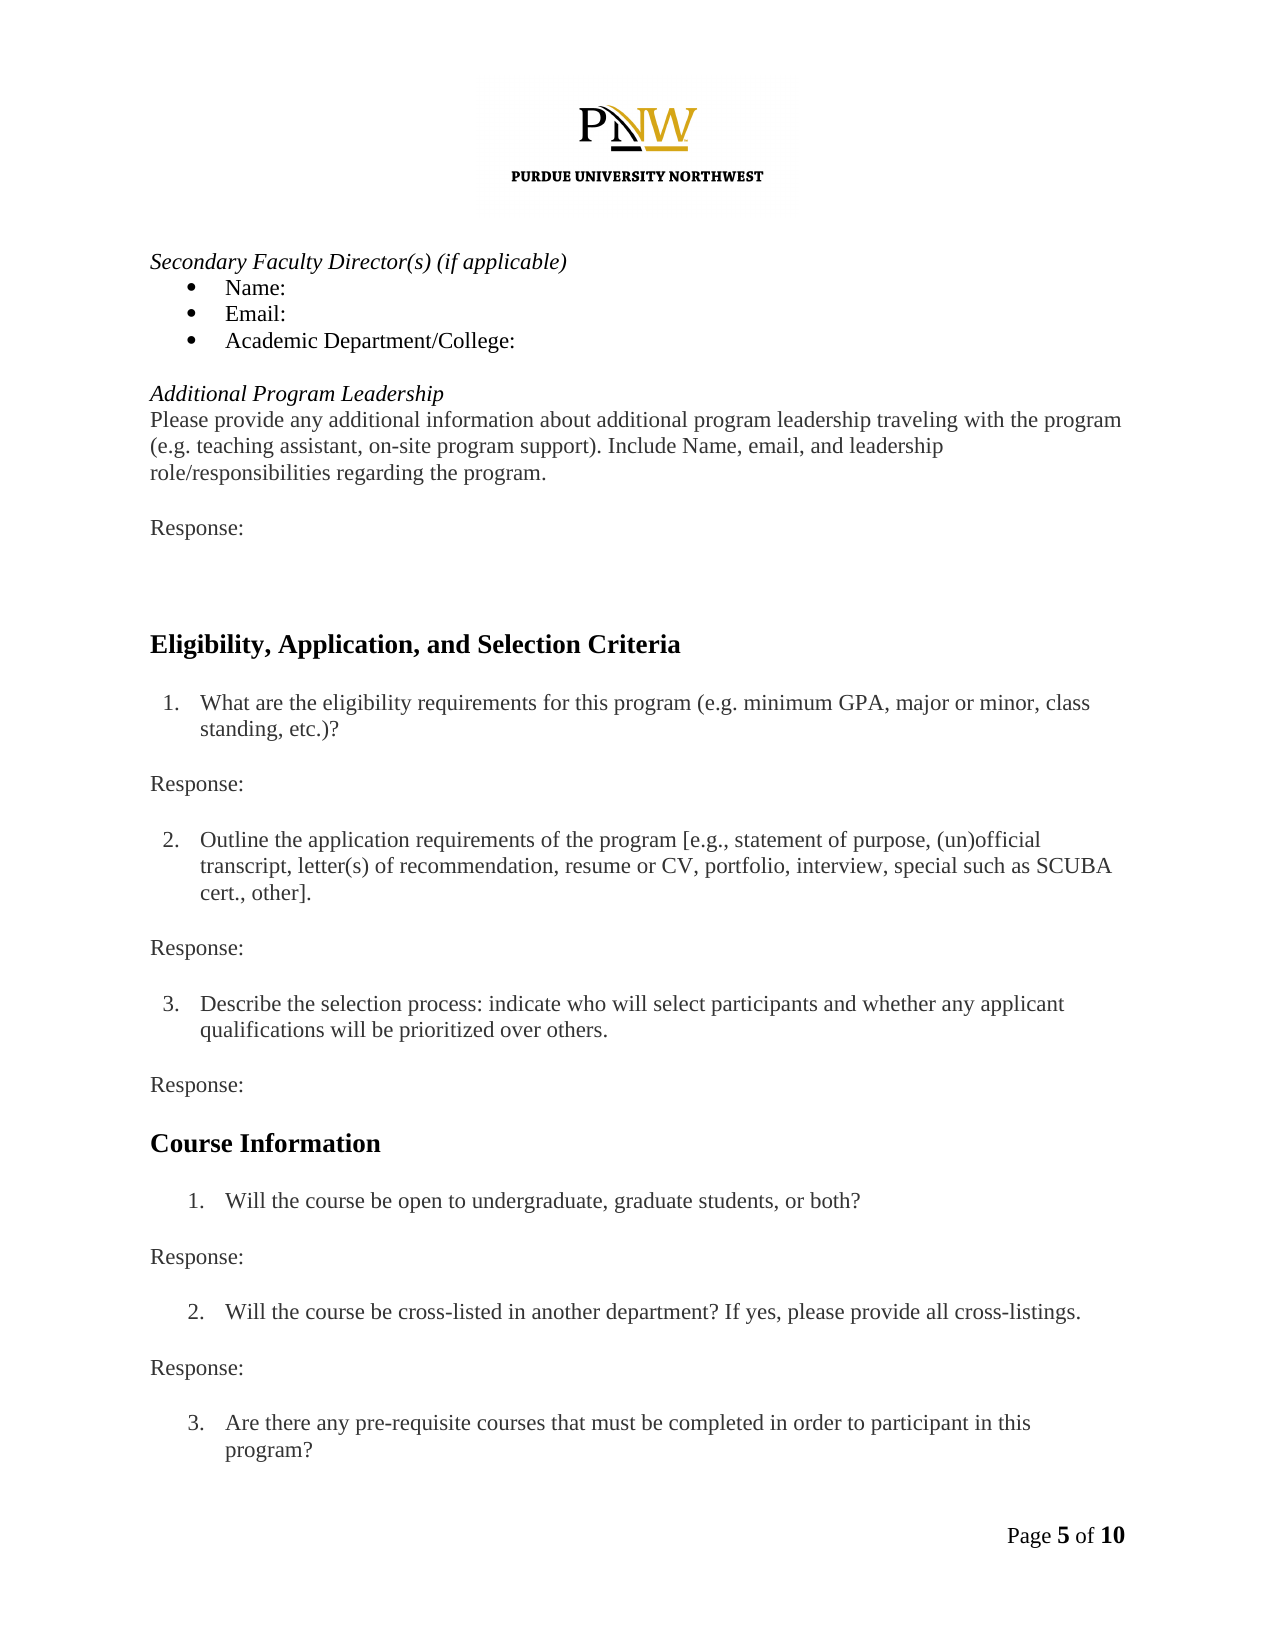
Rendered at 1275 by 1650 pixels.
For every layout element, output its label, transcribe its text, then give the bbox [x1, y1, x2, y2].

list Are there any pre-requisite courses that must be completed in order to participant in this program? [187, 1409, 1125, 1462]
subtitle Course Information [150, 1127, 1125, 1158]
text Response: [150, 1243, 1125, 1269]
text Response: [150, 1072, 1125, 1098]
list What are the eligibility requirements for this program (e.g. minimum GPA, major or minor, class standing, etc.)? [162, 688, 1125, 741]
text Please provide any additional information about additional program leadership traveling with the program (e.g. teaching assistant, on-site program support). Include Name, email, and leadership role/responsibilities regarding the program. [150, 406, 1125, 485]
list Will the course be cross-listed in another department? If yes, please provide all cross-listings. [187, 1298, 1125, 1325]
list Describe the selection process: indicate who will select participants and whether any applicant qualifications will be prioritized over others. [162, 990, 1125, 1042]
list Academic Department/College: [187, 327, 1125, 353]
list Will the course be open to undergraduate, graduate students, or both? [187, 1187, 1125, 1214]
subtitle Additional Program Leadership [150, 379, 1125, 406]
list Email: [187, 301, 1125, 327]
text Response: [150, 934, 1125, 961]
list Outline the application requirements of the program [e.g., statement of purpose, (un)official transcript, letter(s) of recommendation, resume or CV, portfolio, interview, special such as SCUBA cert., other]. [162, 826, 1125, 905]
text Response: [150, 770, 1125, 797]
text Response: [150, 514, 1125, 541]
list Name: [187, 274, 1125, 301]
subtitle Secondary Faculty Director(s) (if applicable) [150, 248, 1125, 274]
text Response: [150, 1354, 1125, 1380]
picture [475, 75, 800, 218]
subtitle Eligibility, Application, and Selection Criteria [150, 628, 1125, 659]
